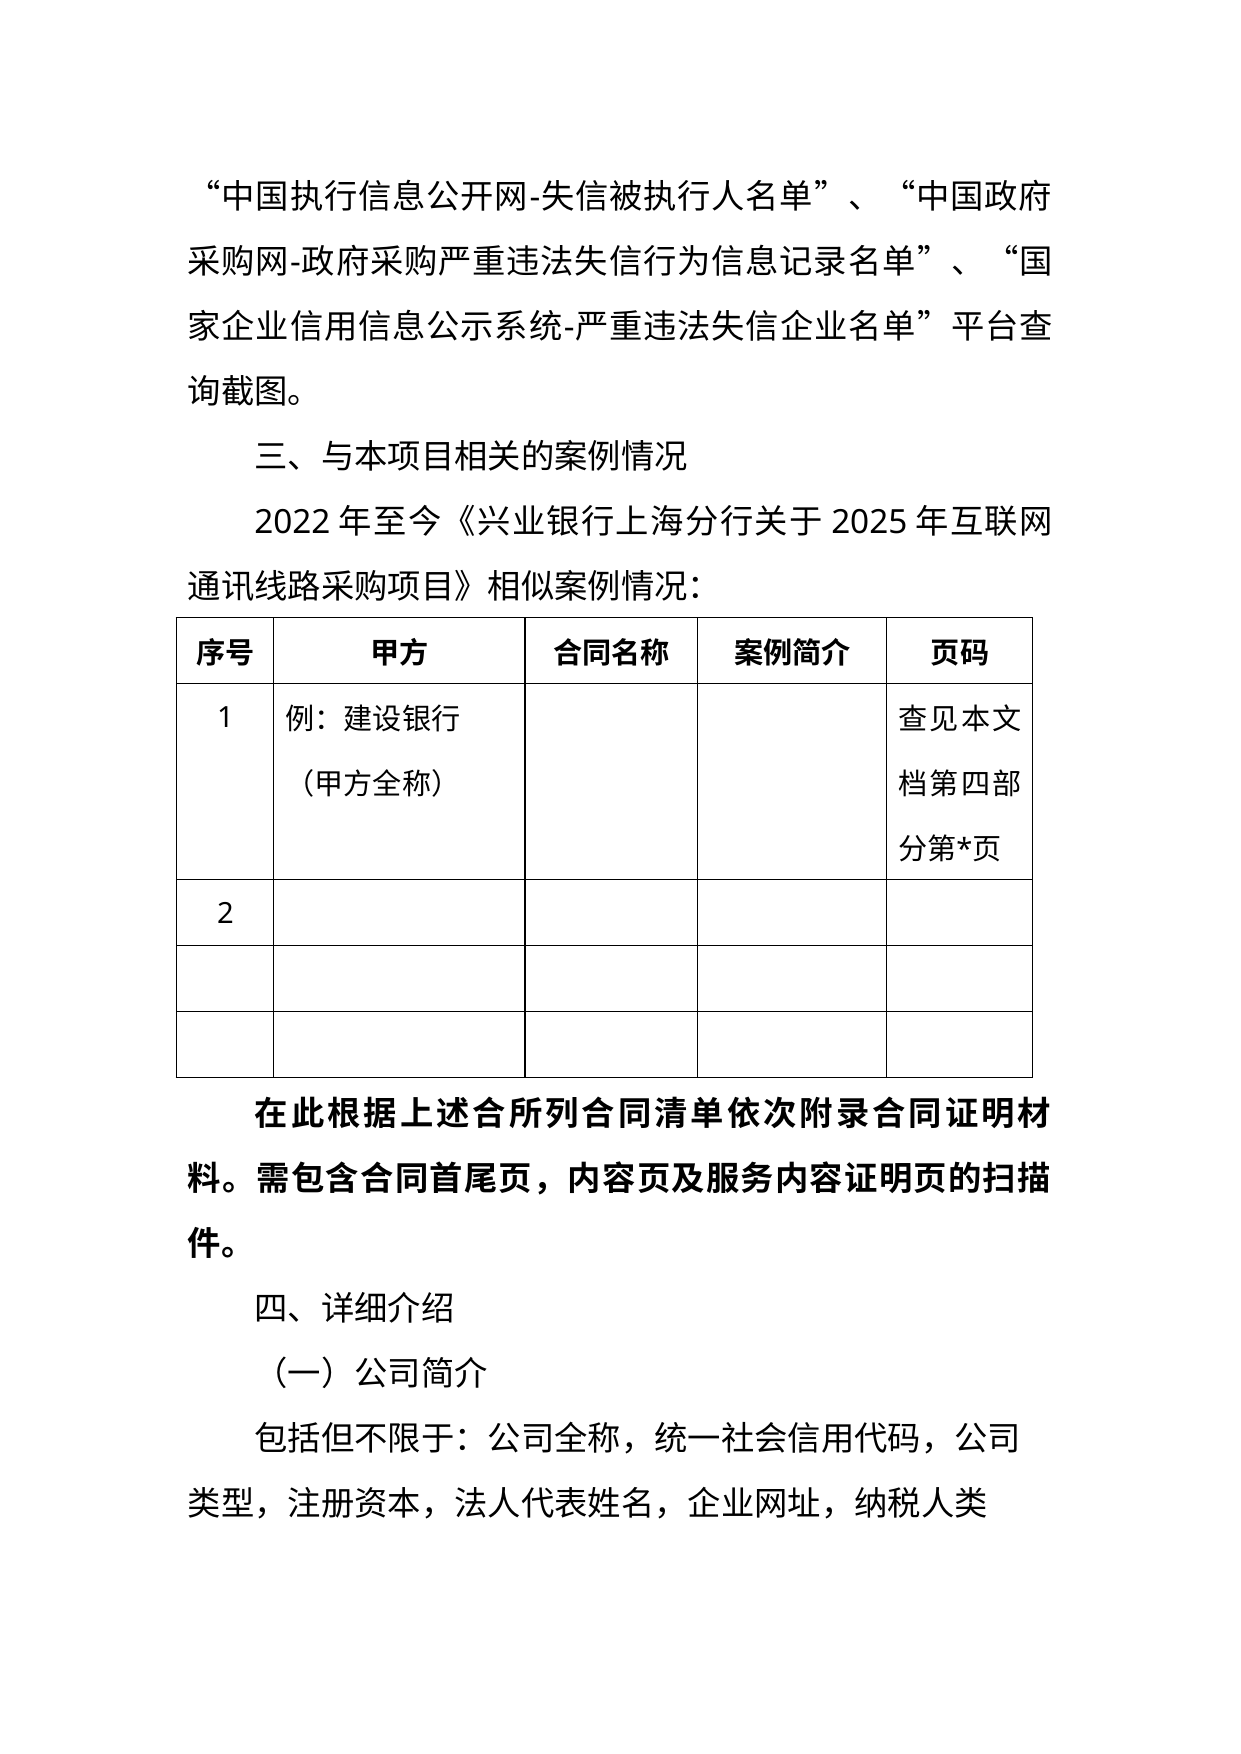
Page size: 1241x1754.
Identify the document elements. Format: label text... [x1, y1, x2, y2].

table_cell 1 [177, 684, 273, 879]
text 四、详细介绍 [187, 1273, 1053, 1338]
table_header 序号 [177, 618, 273, 683]
table_cell [887, 946, 1032, 1011]
text （一）公司简介 [187, 1338, 1053, 1403]
table_cell [177, 1012, 273, 1077]
table_header 合同名称 [526, 618, 697, 683]
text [187, 162, 1053, 422]
table_cell [526, 684, 697, 879]
table_header 案例简介 [698, 618, 886, 683]
table_cell [274, 946, 524, 1011]
table_cell [698, 1012, 886, 1077]
table_cell [887, 1012, 1032, 1077]
table_cell [526, 1012, 697, 1077]
table_cell 例：建设银行 （甲方全称） [274, 684, 524, 879]
text 在此根据上述合所列合同清单依次附录合同证明材料。需包含合同首尾页，内容页及服务内容证明页的扫描件。 [187, 1078, 1053, 1273]
table_cell [274, 1012, 524, 1077]
table_cell [526, 946, 697, 1011]
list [187, 1403, 1053, 1533]
table_cell [177, 946, 273, 1011]
table_cell [698, 880, 886, 945]
table_cell [526, 880, 697, 945]
table_header 页码 [887, 618, 1032, 683]
table_header 甲方 [274, 618, 524, 683]
table_cell [274, 880, 524, 945]
text 2022年至今《兴业银行上海分行关于2025年互联网通讯线路采购项目》相似案例情况： [187, 487, 1053, 617]
table_cell [698, 946, 886, 1011]
table_cell 查见本文档第四部分第*页 [887, 684, 1032, 879]
table_cell [698, 684, 886, 879]
table_cell [887, 880, 1032, 945]
table_cell 2 [177, 880, 273, 945]
text 三、与本项目相关的案例情况 [187, 422, 1053, 487]
